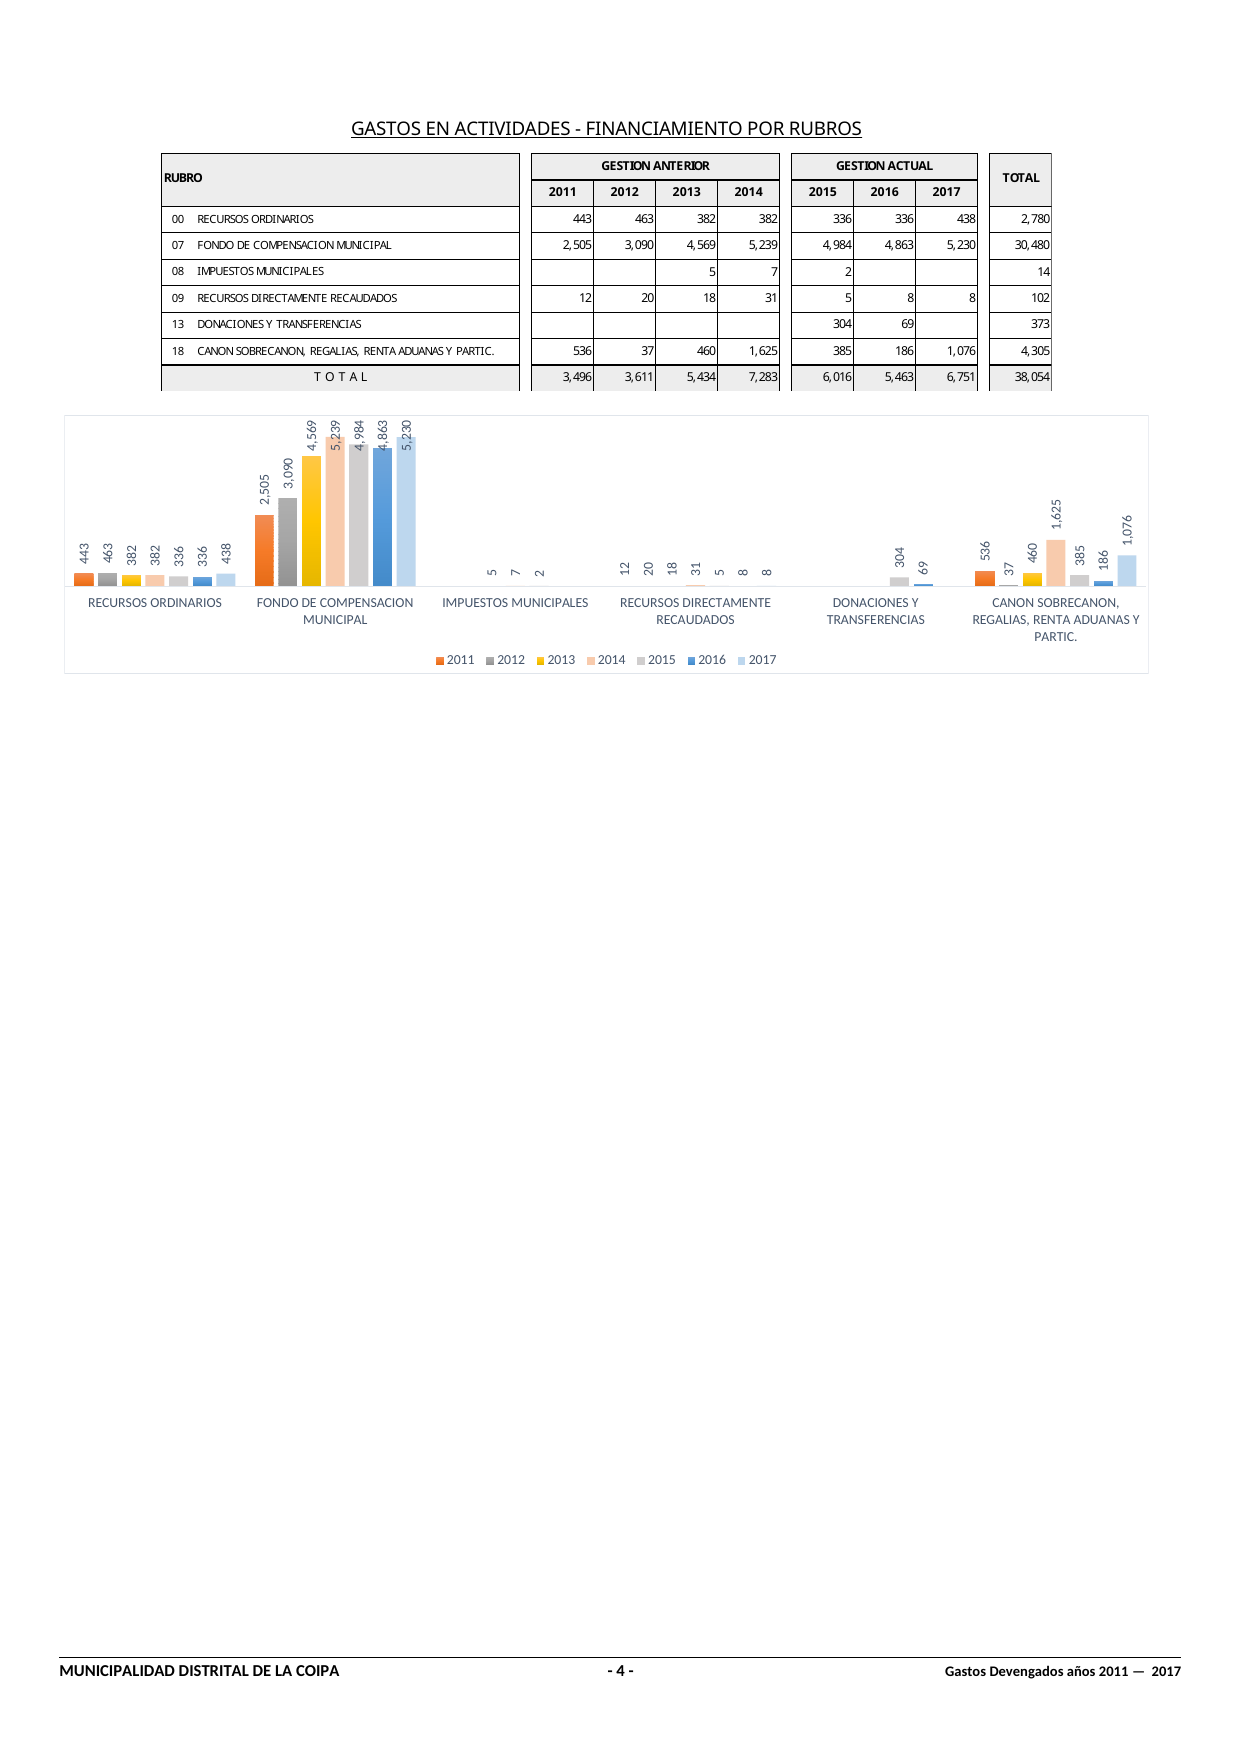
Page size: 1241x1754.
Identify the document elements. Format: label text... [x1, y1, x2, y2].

table_header GASTOS EN ACTIVIDADES - FINANCIAMIENTO POR RUBROS [39, 71, 1174, 680]
